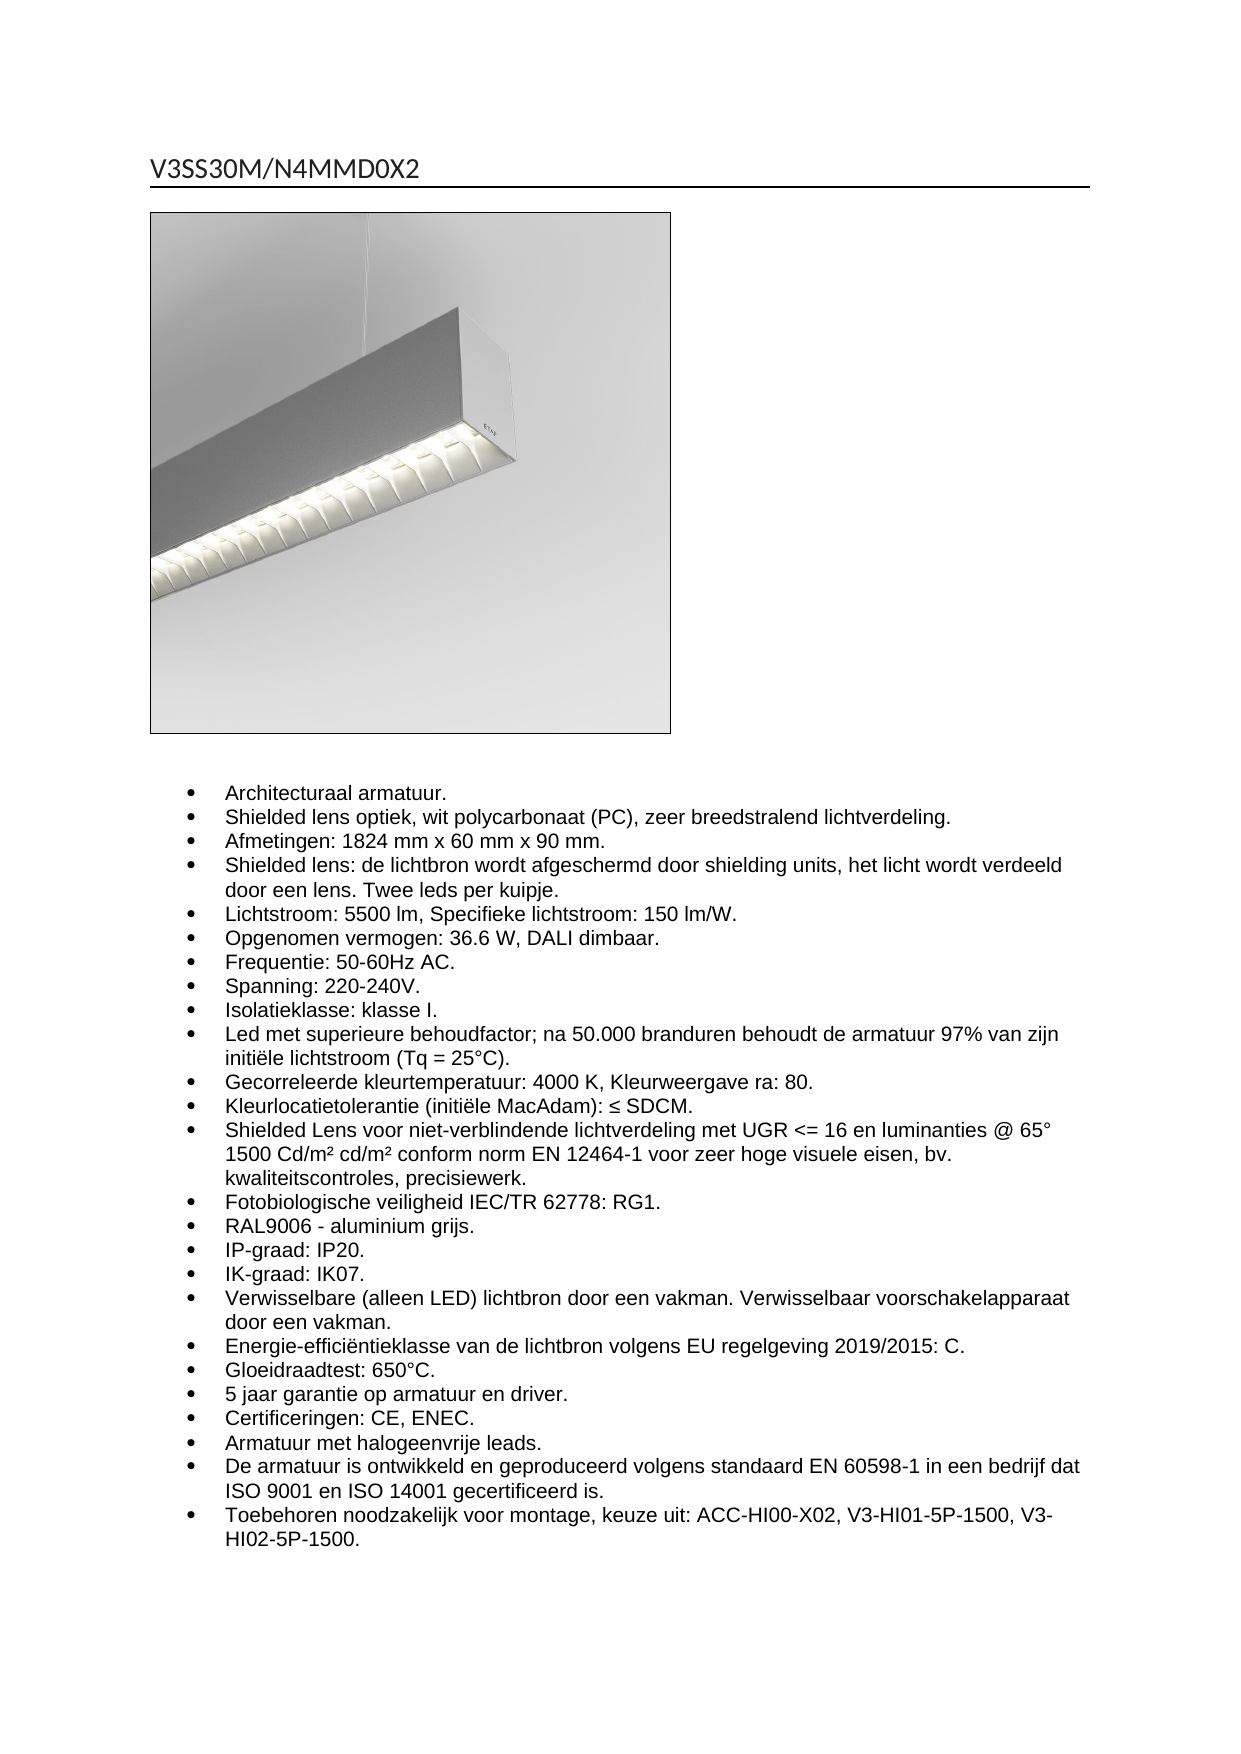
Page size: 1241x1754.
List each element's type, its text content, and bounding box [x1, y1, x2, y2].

list Fotobiologische veiligheid IEC/TR 62778: RG1. [187, 1190, 1090, 1214]
list Shielded lens optiek, wit polycarbonaat (PC), zeer breedstralend lichtverdeling. [187, 805, 1090, 829]
list Gecorreleerde kleurtemperatuur: 4000 K, Kleurweergave ra: 80. [187, 1070, 1090, 1094]
list Lichtstroom: 5500 lm, Specifieke lichtstroom: 150 lm/W. [187, 901, 1090, 925]
list Opgenomen vermogen: 36.6 W, DALI dimbaar. [187, 925, 1090, 949]
picture [151, 213, 670, 733]
list Spanning: 220-240V. [187, 973, 1090, 998]
list Armatuur met halogeenvrije leads. [187, 1430, 1090, 1454]
list IP-graad: IP20. [187, 1238, 1090, 1262]
list Architecturaal armatuur. [187, 781, 1090, 805]
list Kleurlocatietolerantie (initiële MacAdam): ≤ SDCM. [187, 1094, 1090, 1118]
list Shielded lens: de lichtbron wordt afgeschermd door shielding units, het licht wordt verdeeld door een lens. Twee leds per kuipje. [187, 853, 1090, 901]
list RAL9006 - aluminium grijs. [187, 1214, 1090, 1238]
list 5 jaar garantie op armatuur en driver. [187, 1382, 1090, 1406]
list Shielded Lens voor niet-verblindende lichtverdeling met UGR <= 16 en luminanties @ 65° 1500 Cd/m² cd/m² conform norm EN 12464-1 voor zeer hoge visuele eisen, bv. kwaliteitscontroles, precisiewerk. [187, 1118, 1090, 1190]
list IK-graad: IK07. [187, 1262, 1090, 1286]
list Certificeringen: CE, ENEC. [187, 1406, 1090, 1430]
list Gloeidraadtest: 650°C. [187, 1358, 1090, 1382]
list Frequentie: 50-60Hz AC. [187, 949, 1090, 973]
list De armatuur is ontwikkeld en geproduceerd volgens standaard EN 60598-1 in een bedrijf dat ISO 9001 en ISO 14001 gecertificeerd is. [187, 1454, 1090, 1502]
list Isolatieklasse: klasse I. [187, 998, 1090, 1022]
list Led met superieure behoudfactor; na 50.000 branduren behoudt de armatuur 97% van zijn initiële lichtstroom (Tq = 25°C). [187, 1022, 1090, 1070]
list Afmetingen: 1824 mm x 60 mm x 90 mm. [187, 829, 1090, 853]
list Toebehoren noodzakelijk voor montage, keuze uit: ACC-HI00-X02, V3-HI01-5P-1500, V3-HI02-5P-1500. [187, 1502, 1090, 1550]
list Energie-efficiëntieklasse van de lichtbron volgens EU regelgeving 2019/2015: C. [187, 1334, 1090, 1358]
list Verwisselbare (alleen LED) lichtbron door een vakman. Verwisselbaar voorschakelapparaat door een vakman. [187, 1286, 1090, 1334]
text V3SS30M/N4MMD0X2 [150, 150, 1090, 186]
